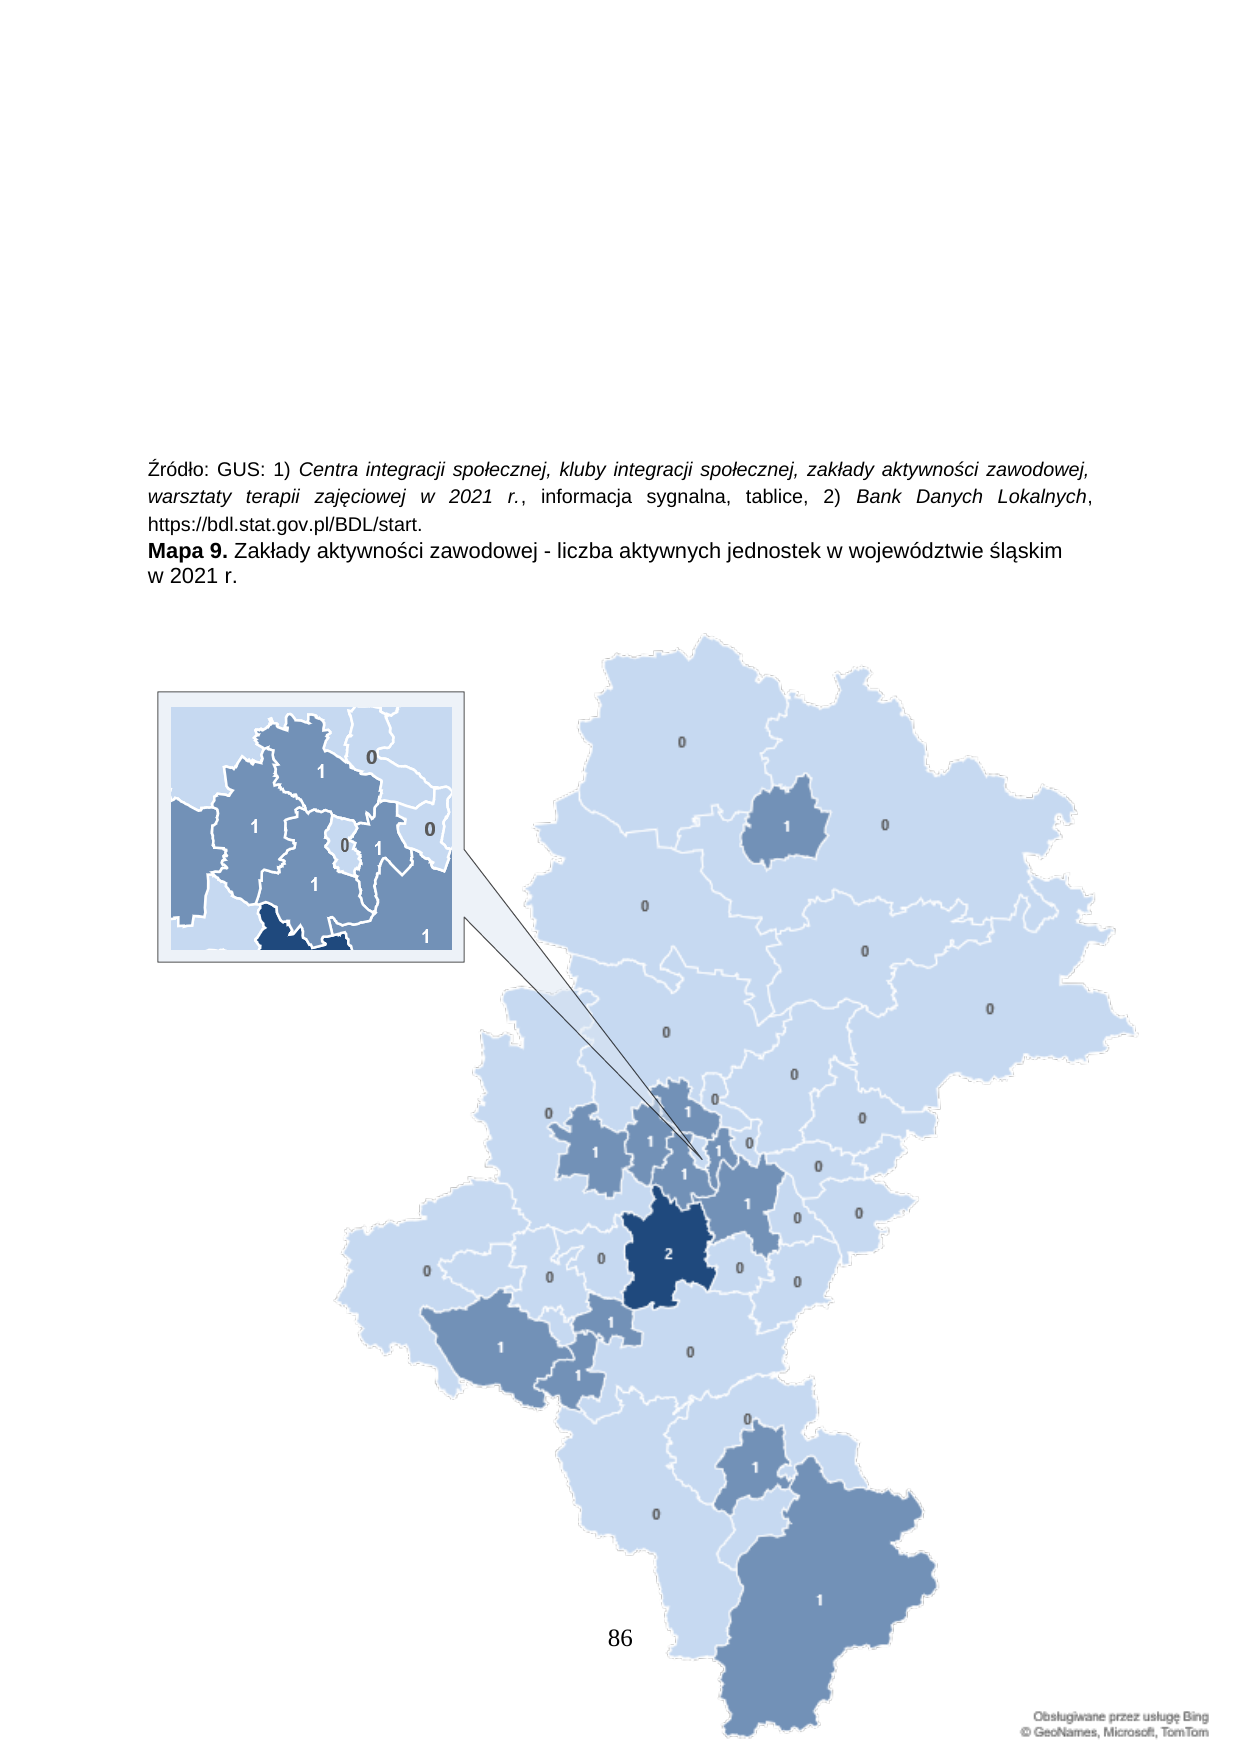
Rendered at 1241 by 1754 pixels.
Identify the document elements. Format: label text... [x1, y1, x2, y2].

picture [171, 707, 452, 950]
text Źródło: GUS: 1) Centra integracji społecznej, kluby integracji społecznej, zakłady aktywności zawodowej, warsztaty terapii zajęciowej w 2021 r., informacja sygnalna, tablice, 2) Bank Danych Lokalnych, https://bdl.stat.gov.pl/BDL/start. [148, 454, 1093, 537]
picture [253, 623, 1223, 1754]
text Mapa 9. Zakłady aktywności zawodowej - liczba aktywnych jednostek w województwie śląskim w 2021 r. [148, 537, 1093, 588]
